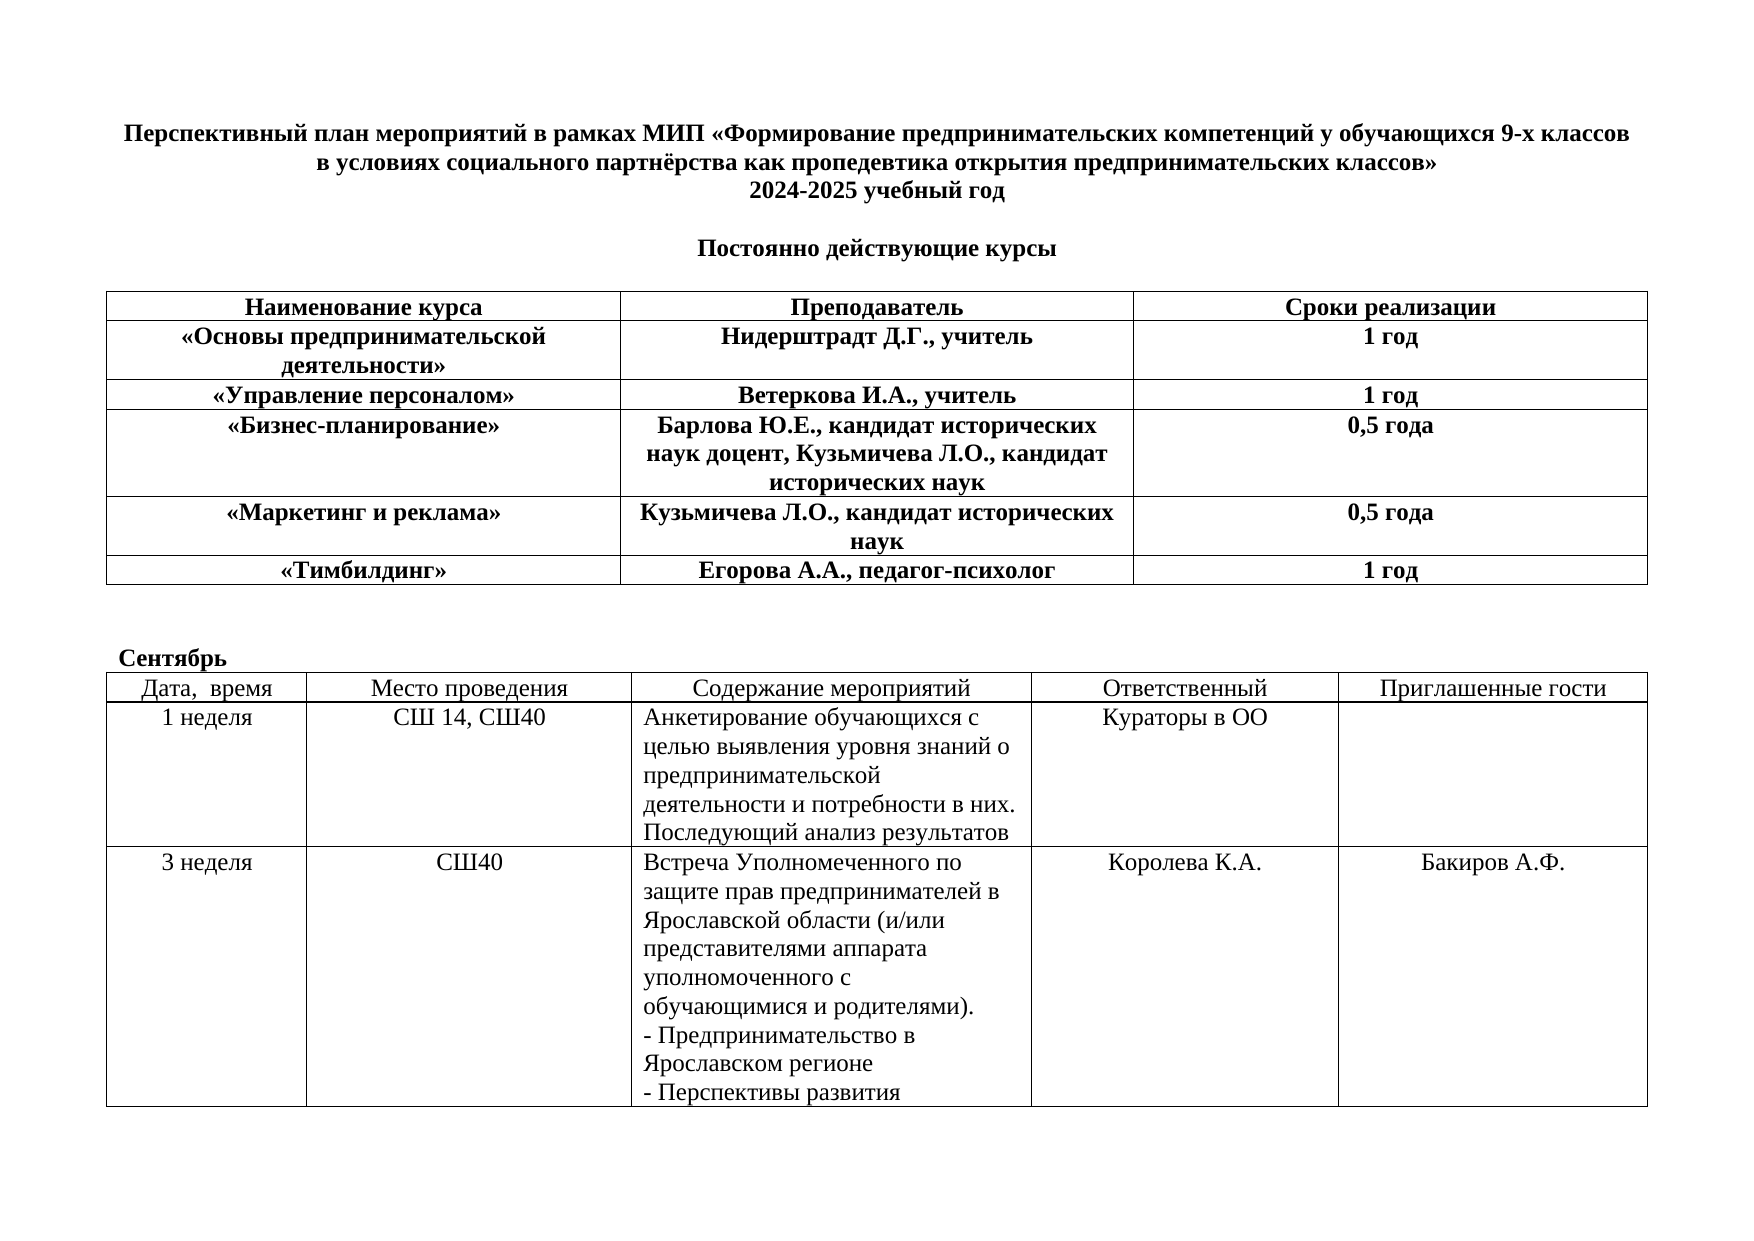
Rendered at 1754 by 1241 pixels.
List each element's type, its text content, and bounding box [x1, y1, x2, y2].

table_cell Бакиров А.Ф. [1339, 847, 1647, 1106]
table_header Сроки реализации [1134, 292, 1647, 320]
table_header Наименование курса [107, 292, 620, 320]
table_cell Королева К.А. [1032, 847, 1338, 1106]
table_header Дата, время [107, 673, 306, 701]
table_cell 0,5 года [1134, 410, 1647, 496]
table_cell СШ 14, СШ40 [307, 703, 631, 846]
table_cell «Управление персоналом» [107, 380, 620, 409]
table_cell «Основы предпринимательской деятельности» [107, 321, 620, 379]
table_cell Кузьмичева Л.О., кандидат исторических наук [621, 497, 1133, 554]
table_cell СШ40 [307, 847, 631, 1106]
table_header Место проведения [307, 673, 631, 701]
table_cell 1 год [1134, 380, 1647, 409]
table_cell 1 год [1134, 556, 1647, 584]
table_cell Нидерштрадт Д.Г., учитель [621, 321, 1133, 379]
table_cell Егорова А.А., педагог-психолог [621, 556, 1133, 584]
table_cell 3 неделя [107, 847, 306, 1106]
text 2024-2025 учебный год [118, 176, 1636, 204]
table_header Содержание мероприятий [632, 673, 1031, 701]
text Постоянно действующие курсы [118, 233, 1636, 262]
table_header Приглашенные гости [1339, 673, 1647, 701]
table_cell 0,5 года [1134, 497, 1647, 554]
table_cell Кураторы в ОО [1032, 703, 1338, 846]
table_header Преподаватель [621, 292, 1133, 320]
table_cell Анкетирование обучающихся с целью выявления уровня знаний о предпринимательской деятельности и потребности в них. Последующий анализ результатов [632, 703, 1031, 846]
table_cell 1 неделя [107, 703, 306, 846]
table_cell [1339, 703, 1647, 846]
table_header Ответственный [1032, 673, 1338, 701]
text Перспективный план мероприятий в рамках МИП «Формирование предпринимательских компетенций у обучающихся 9-х классов в условиях социального партнёрства как пропедевтика открытия предпринимательских классов» [118, 118, 1636, 176]
table_cell 1 год [1134, 321, 1647, 379]
table_cell «Маркетинг и реклама» [107, 497, 620, 554]
table_cell Барлова Ю.Е., кандидат исторических наук доцент, Кузьмичева Л.О., кандидат исторических наук [621, 410, 1133, 496]
table_cell «Бизнес-планирование» [107, 410, 620, 496]
table_cell «Тимбилдинг» [107, 556, 620, 584]
table_cell Ветеркова И.А., учитель [621, 380, 1133, 409]
text Сентябрь [118, 643, 1636, 672]
